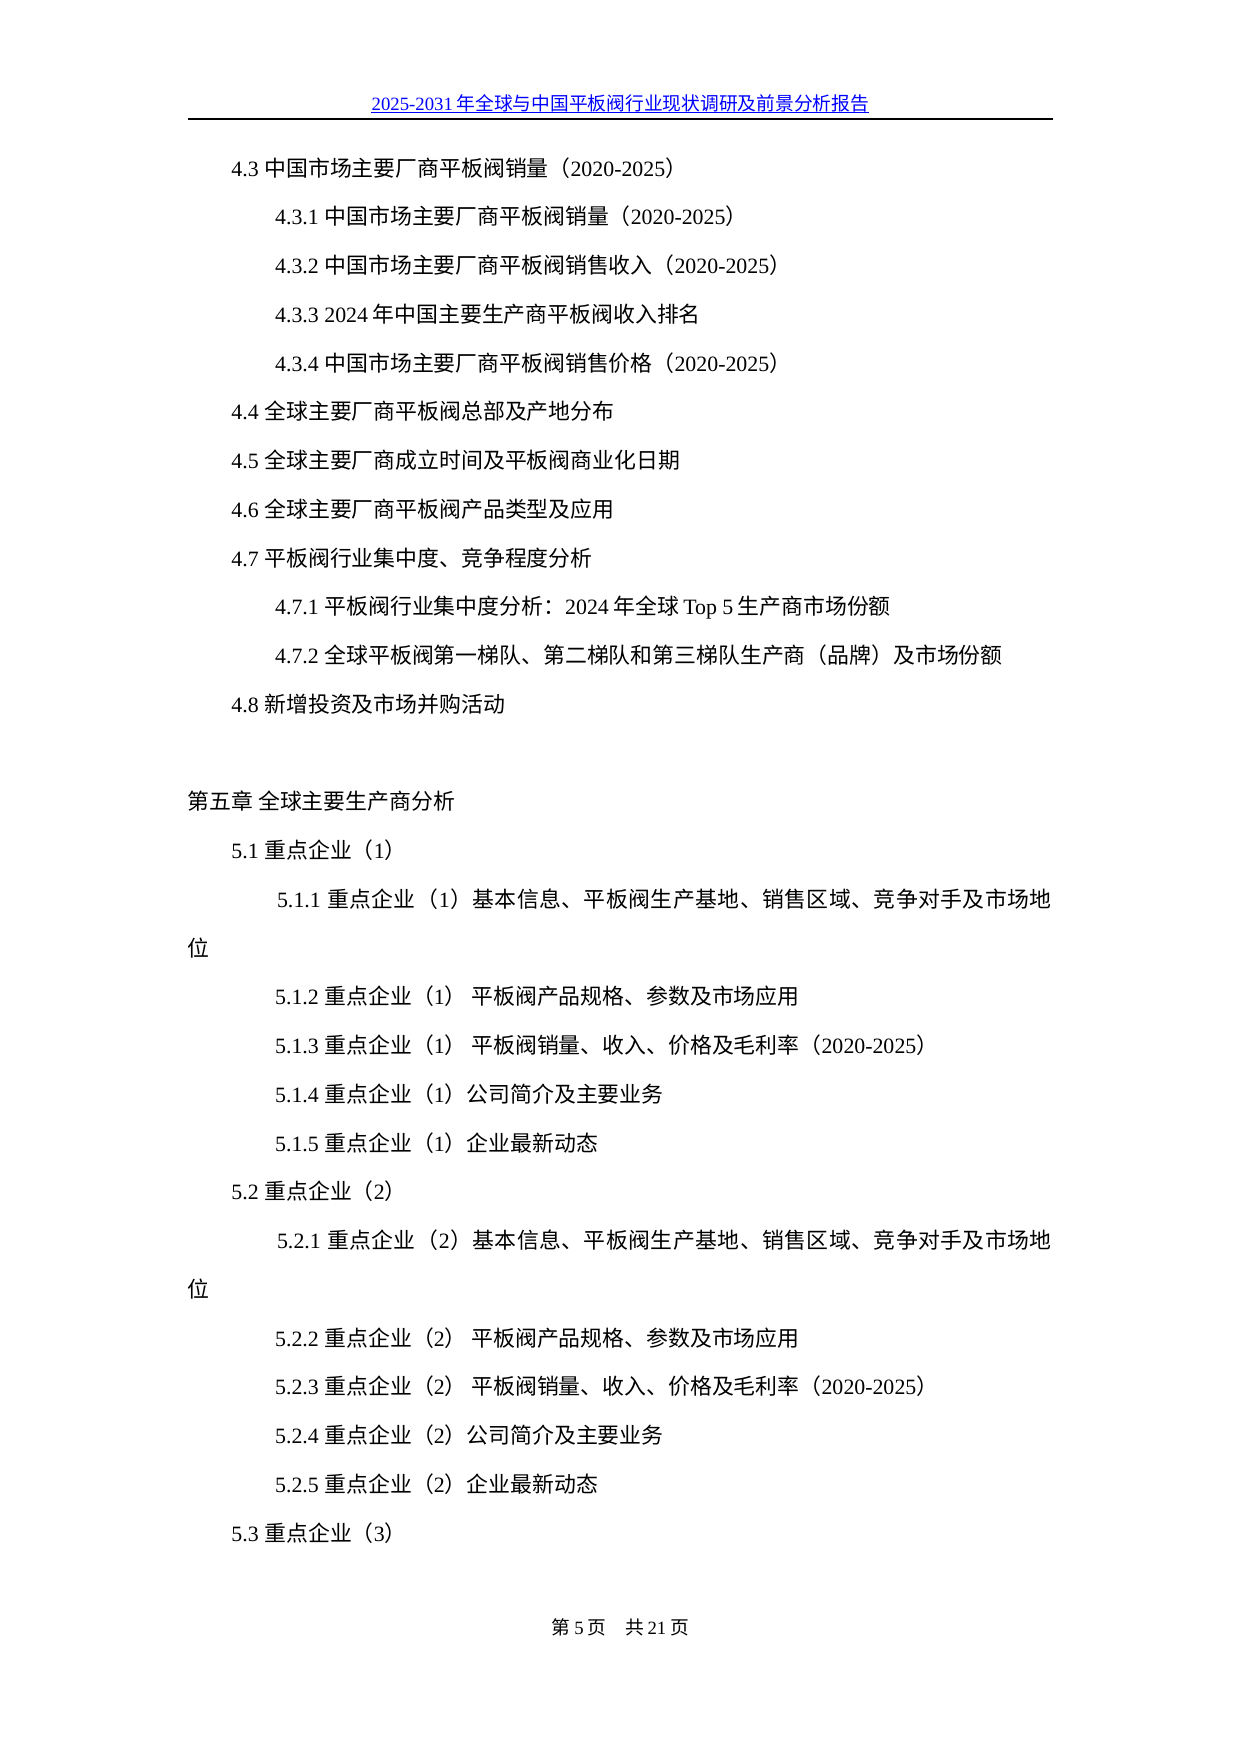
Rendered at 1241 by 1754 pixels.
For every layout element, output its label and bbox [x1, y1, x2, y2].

text [187, 150, 1053, 1548]
